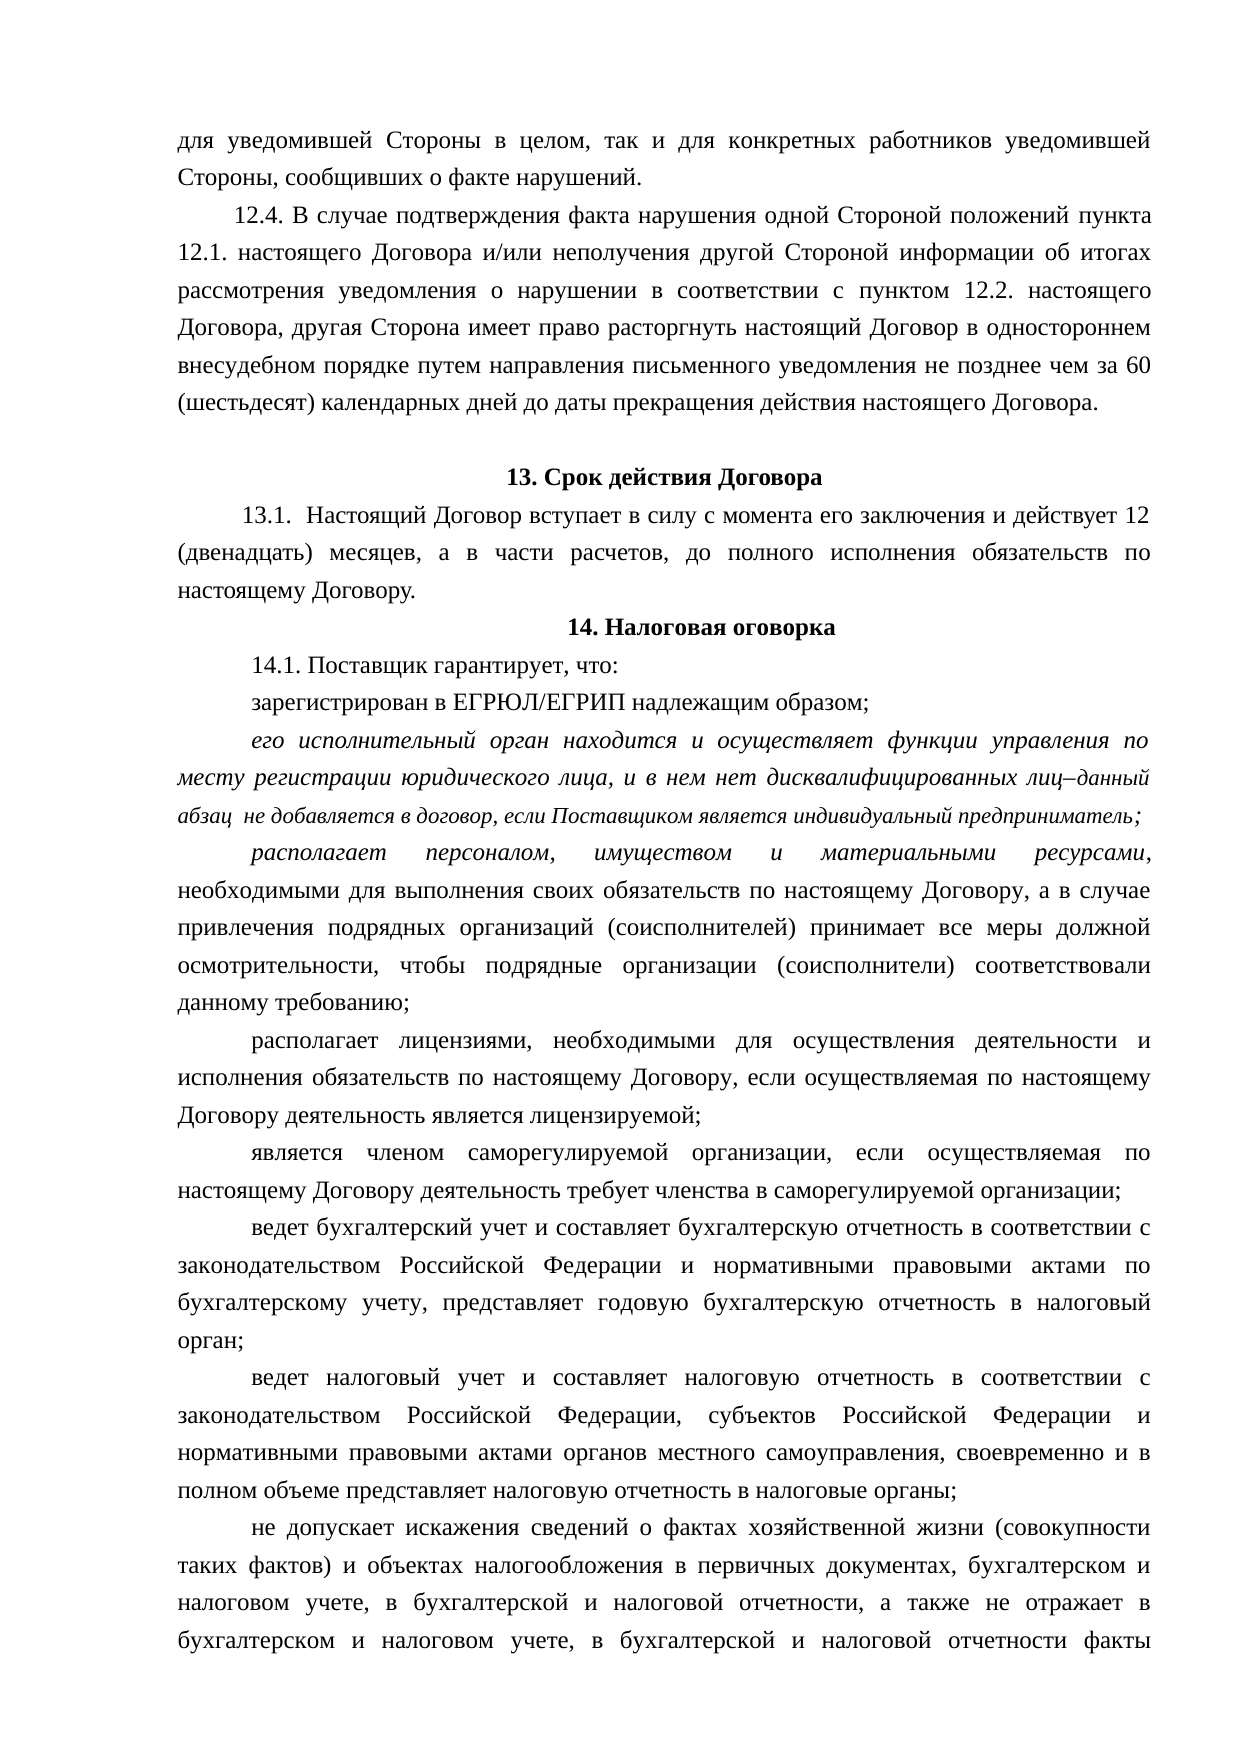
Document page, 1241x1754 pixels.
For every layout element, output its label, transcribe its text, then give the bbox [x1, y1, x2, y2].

text ведет бухгалтерский учет и составляет бухгалтерскую отчетность в соответствии с законодательством Российской Федерации и нормативными правовыми актами по бухгалтерскому учету, представляет годовую бухгалтерскую отчетность в налоговый орган; [177, 1206, 1152, 1356]
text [177, 118, 1152, 193]
text является членом саморегулируемой организации, если осуществляемая по настоящему Договору деятельность требует членства в саморегулируемой организации; [177, 1131, 1152, 1206]
text располагает лицензиями, необходимыми для осуществления деятельности и исполнения обязательств по настоящему Договору, если осуществляемая по настоящему Договору деятельность является лицензируемой; [177, 1018, 1152, 1131]
text 14. Налоговая оговорка [177, 606, 1152, 643]
text его исполнительный орган находится и осуществляет функции управления по месту регистрации юридического лица, и в нем нет дисквалифицированных лиц–данный абзац не добавляется в договор, если Поставщиком является индивидуальный предприниматель; [177, 718, 1152, 831]
text зарегистрирован в ЕГРЮЛ/ЕГРИП надлежащим образом; [177, 681, 1152, 718]
text 13. Срок действия Договора [177, 456, 1152, 493]
text ведет налоговый учет и составляет налоговую отчетность в соответствии с законодательством Российской Федерации, субъектов Российской Федерации и нормативными правовыми актами органов местного самоуправления, своевременно и в полном объеме представляет налоговую отчетность в налоговые органы; [177, 1356, 1152, 1506]
text располагает персоналом, имуществом и материальными ресурсами, необходимыми для выполнения своих обязательств по настоящему Договору, а в случае привлечения подрядных организаций (соисполнителей) принимает все меры должной осмотрительности, чтобы подрядные организации (соисполнители) соответствовали данному требованию; [177, 831, 1152, 1018]
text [177, 1506, 1152, 1656]
text 14.1. Поставщик гарантирует, что: [177, 643, 1152, 681]
text 13.1. Настоящий Договор вступает в силу с момента его заключения и действует 12 (двенадцать) месяцев, а в части расчетов, до полного исполнения обязательств по настоящему Договору. [177, 493, 1152, 606]
text 12.4. В случае подтверждения факта нарушения одной Стороной положений пункта 12.1. настоящего Договора и/или неполучения другой Стороной информации об итогах рассмотрения уведомления о нарушении в соответствии с пунктом 12.2. настоящего Договора, другая Сторона имеет право расторгнуть настоящий Договор в одностороннем внесудебном порядке путем направления письменного уведомления не позднее чем за 60 (шестьдесят) календарных дней до даты прекращения действия настоящего Договора. [177, 193, 1152, 418]
